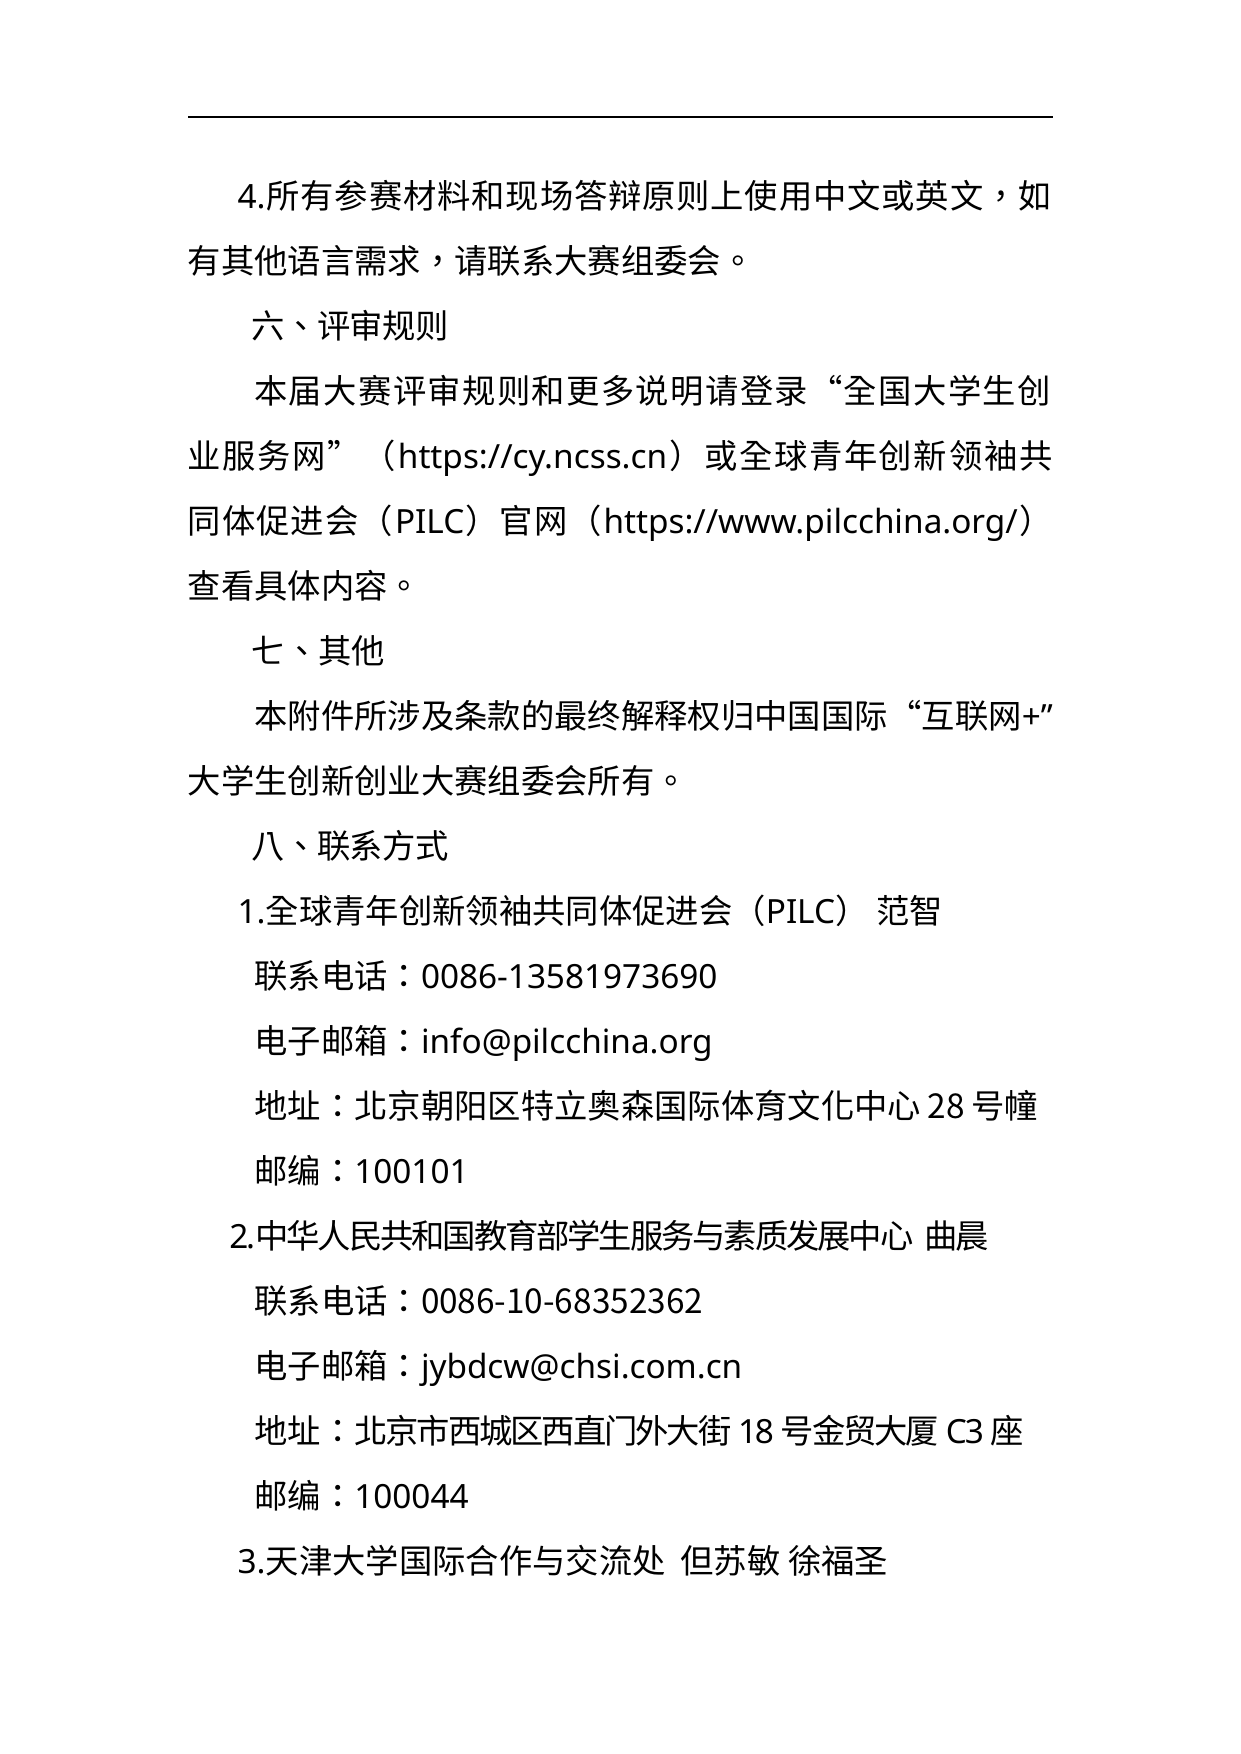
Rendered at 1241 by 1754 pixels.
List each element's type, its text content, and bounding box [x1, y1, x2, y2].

text 联系电话：0086-10-68352362 [187, 1267, 1053, 1332]
text 电子邮箱：info@pilcchina.org [187, 1007, 1053, 1072]
text 邮编：100044 [187, 1462, 1053, 1527]
text 3.天津大学国际合作与交流处 但苏敏 徐福圣 [187, 1527, 1053, 1592]
text 地址：北京朝阳区特立奥森国际体育文化中心28号幢 [187, 1072, 1053, 1137]
text 六、评审规则 [187, 292, 1053, 357]
text 电子邮箱：jybdcw@chsi.com.cn [187, 1332, 1053, 1397]
text 七、其他 [187, 617, 1053, 682]
text 2.中华人民共和国教育部学生服务与素质发展中心 曲晨 [187, 1202, 1053, 1267]
text 本届大赛评审规则和更多说明请登录“全国大学生创业服务网”（https://cy.ncss.cn）或全球青年创新领袖共同体促进会（PILC）官网（https://www.pilcchina.org/）查看具体内容。 [187, 357, 1053, 617]
text 邮编：100101 [187, 1137, 1053, 1202]
text 地址：北京市西城区西直门外大街18号金贸大厦C3座 [187, 1397, 1053, 1462]
text 1.全球青年创新领袖共同体促进会（PILC） 范智 [187, 877, 1053, 942]
text 八、联系方式 [187, 812, 1053, 877]
text 4.所有参赛材料和现场答辩原则上使用中文或英文，如有其他语言需求，请联系大赛组委会。 [187, 162, 1053, 292]
text 本附件所涉及条款的最终解释权归中国国际“互联网+”大学生创新创业大赛组委会所有。 [187, 682, 1053, 812]
text 联系电话：0086-13581973690 [187, 942, 1053, 1007]
